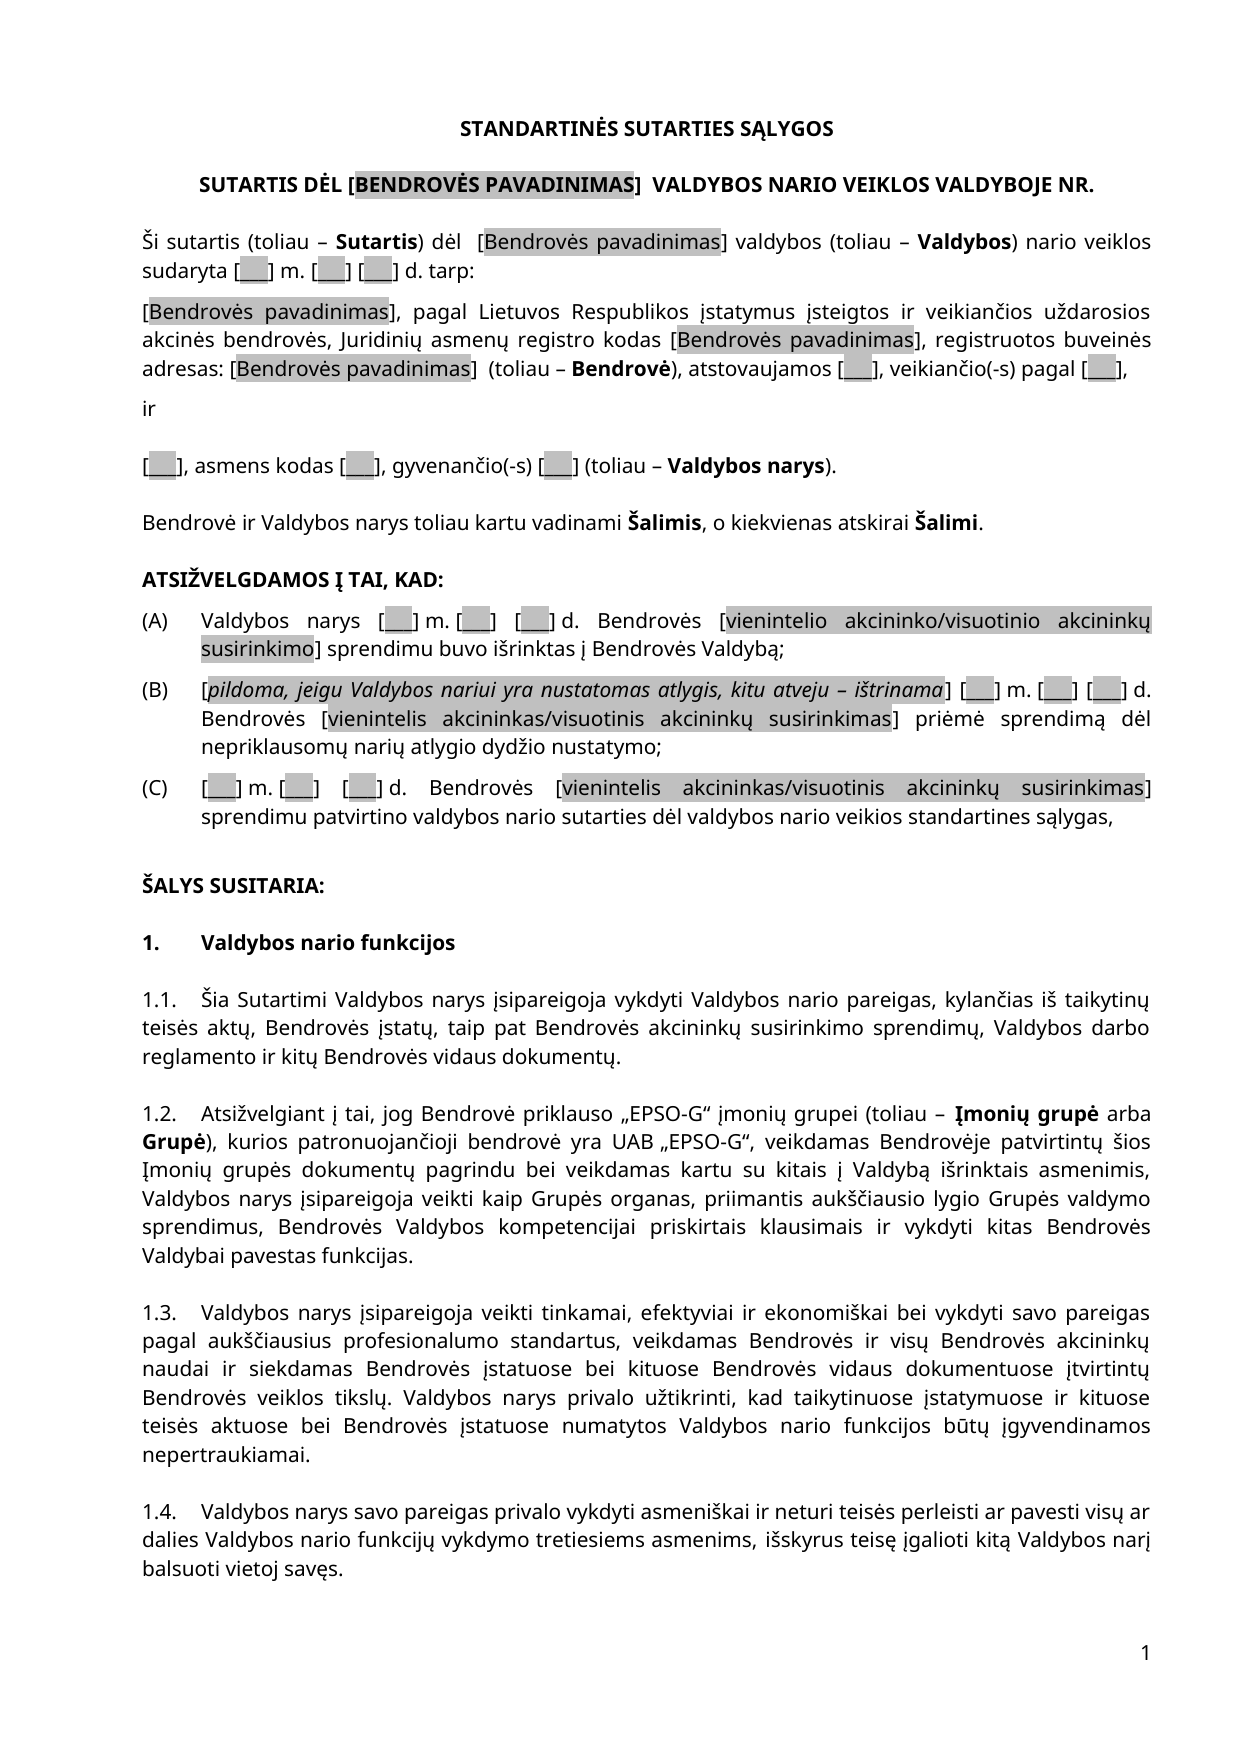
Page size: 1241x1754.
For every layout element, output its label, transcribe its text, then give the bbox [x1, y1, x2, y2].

list [pildoma, jeigu Valdybos nariui yra nustatomas atlygis, kitu atveju – ištrinama] [___] m. [___] [___] d. Bendrovės [vienintelis akcininkas/visuotinis akcininkų susirinkimas] priėmė sprendimą dėl nepriklausomų narių atlygio dydžio nustatymo; [142, 676, 1152, 761]
text Ši sutartis (toliau – Sutartis) dėl [Bendrovės pavadinimas] valdybos (toliau – Valdybos) nario veiklos sudaryta [___] m. [___] [___] d. tarp: [142, 227, 1152, 284]
list Valdybos narys savo pareigas privalo vykdyti asmeniškai ir neturi teisės perleisti ar pavesti visų ar dalies Valdybos nario funkcijų vykdymo tretiesiems asmenims, išskyrus teisę įgalioti kitą Valdybos narį balsuoti vietoj savęs. [142, 1497, 1152, 1582]
text ŠALYS SUSITARIA: [142, 871, 1152, 899]
list Valdybos narys įsipareigoja veikti tinkamai, efektyviai ir ekonomiškai bei vykdyti savo pareigas pagal aukščiausius profesionalumo standartus, veikdamas Bendrovės ir visų Bendrovės akcininkų naudai ir siekdamas Bendrovės įstatuose bei kituose Bendrovės vidaus dokumentuose įtvirtintų Bendrovės veiklos tikslų. Valdybos narys privalo užtikrinti, kad taikytinuose įstatymuose ir kituose teisės aktuose bei Bendrovės įstatuose numatytos Valdybos nario funkcijos būtų įgyvendinamos nepertraukiamai. [142, 1298, 1152, 1468]
text SUTARTIS dėl [BENDROVĖS pavadinimas] valdybos nario veiklos valdyboje Nr. [142, 171, 355, 199]
text [___], asmens kodas [___], gyvenančio(-s) [___] (toliau – Valdybos narys). [572, 451, 1152, 480]
text ATSIŽVELGDAMOS Į TAI, KAD: [142, 565, 1152, 594]
list Valdybos nario funkcijos [142, 928, 1152, 956]
text ir [142, 394, 1152, 423]
text [___], asmens kodas [___], gyvenančio(-s) [___] (toliau – Valdybos narys). [374, 451, 544, 480]
text [Bendrovės pavadinimas], pagal Lietuvos Respublikos įstatymus įsteigtos ir veikiančios uždarosios akcinės bendrovės, Juridinių asmenų registro kodas [Bendrovės pavadinimas], registruotos buveinės adresas: [Bendrovės pavadinimas] (toliau – Bendrovė), atstovaujamos [___], veikiančio(-s) pagal [___], [142, 297, 1152, 382]
text STANDARTINĖS sutarties sąlygos [142, 114, 1152, 142]
list Šia Sutartimi Valdybos narys įsipareigoja vykdyti Valdybos nario pareigas, kylančias iš taikytinų teisės aktų, Bendrovės įstatų, taip pat Bendrovės akcininkų susirinkimo sprendimų, Valdybos darbo reglamento ir kitų Bendrovės vidaus dokumentų. [142, 985, 1152, 1070]
list [___] m. [___] [___] d. Bendrovės [vienintelis akcininkas/visuotinis akcininkų susirinkimas] sprendimu patvirtino valdybos nario sutarties dėl valdybos nario veikios standartines sąlygas, [142, 773, 1152, 830]
text SUTARTIS dėl [BENDROVĖS pavadinimas] valdybos nario veiklos valdyboje Nr. [634, 171, 1152, 199]
text Bendrovė ir Valdybos narys toliau kartu vadinami Šalimis, o kiekvienas atskirai Šalimi. [142, 508, 1152, 537]
list Atsižvelgiant į tai, jog Bendrovė priklauso „EPSO-G“ įmonių grupei (toliau – Įmonių grupė arba Grupė), kurios patronuojančioji bendrovė yra UAB „EPSO-G“, veikdamas Bendrovėje patvirtintų šios Įmonių grupės dokumentų pagrindu bei veikdamas kartu su kitais į Valdybą išrinktais asmenimis, Valdybos narys įsipareigoja veikti kaip Grupės organas, priimantis aukščiausio lygio Grupės valdymo sprendimus, Bendrovės Valdybos kompetencijai priskirtais klausimais ir vykdyti kitas Bendrovės Valdybai pavestas funkcijas. [142, 1099, 1152, 1269]
list Valdybos narys [___] m. [___] [___] d. Bendrovės [vienintelio akcininko/visuotinio akcininkų susirinkimo] sprendimu buvo išrinktas į Bendrovės Valdybą; [142, 606, 1152, 663]
text [___], asmens kodas [___], gyvenančio(-s) [___] (toliau – Valdybos narys). [176, 451, 346, 480]
